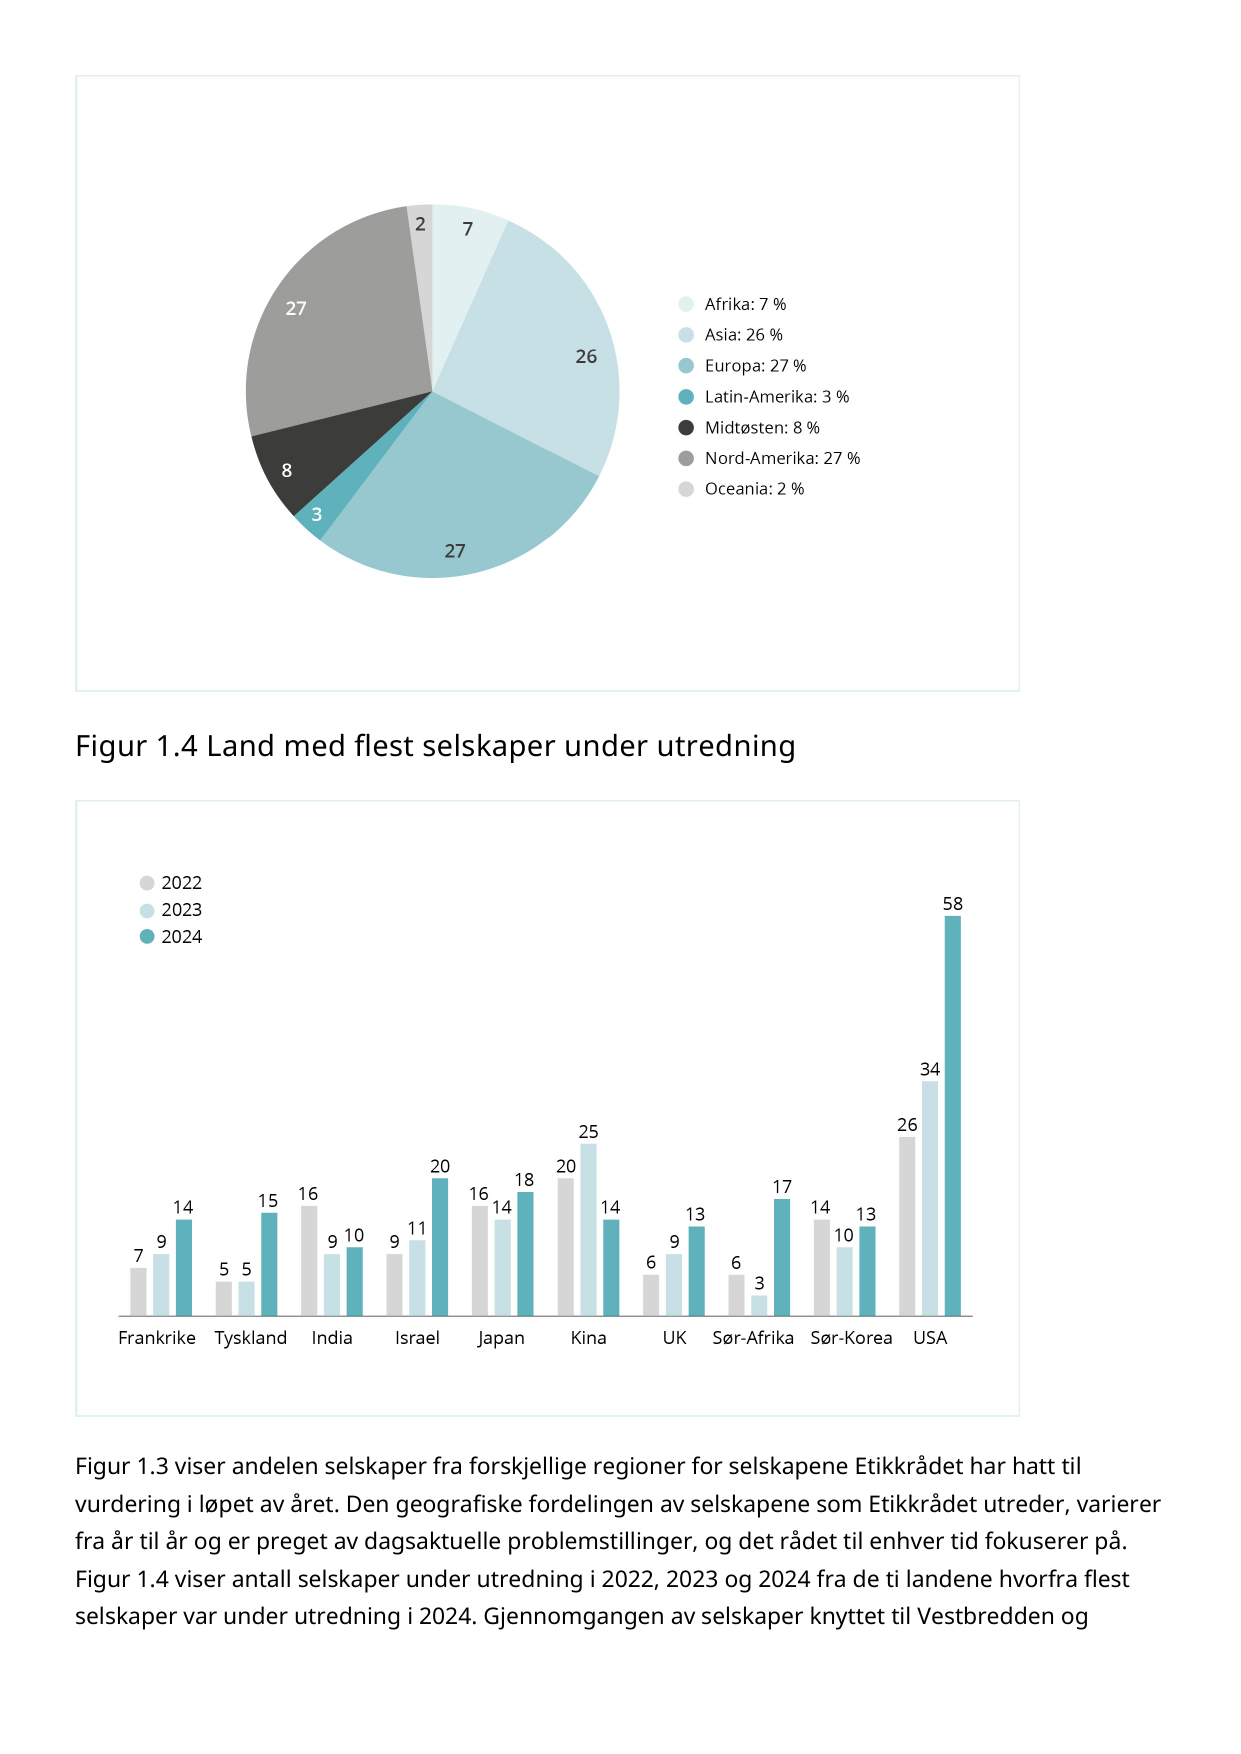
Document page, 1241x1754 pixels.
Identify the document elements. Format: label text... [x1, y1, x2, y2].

text Land med flest selskaper under utredning [75, 725, 1165, 765]
picture [75, 75, 1021, 692]
picture [75, 800, 1021, 1417]
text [75, 1450, 1165, 1632]
